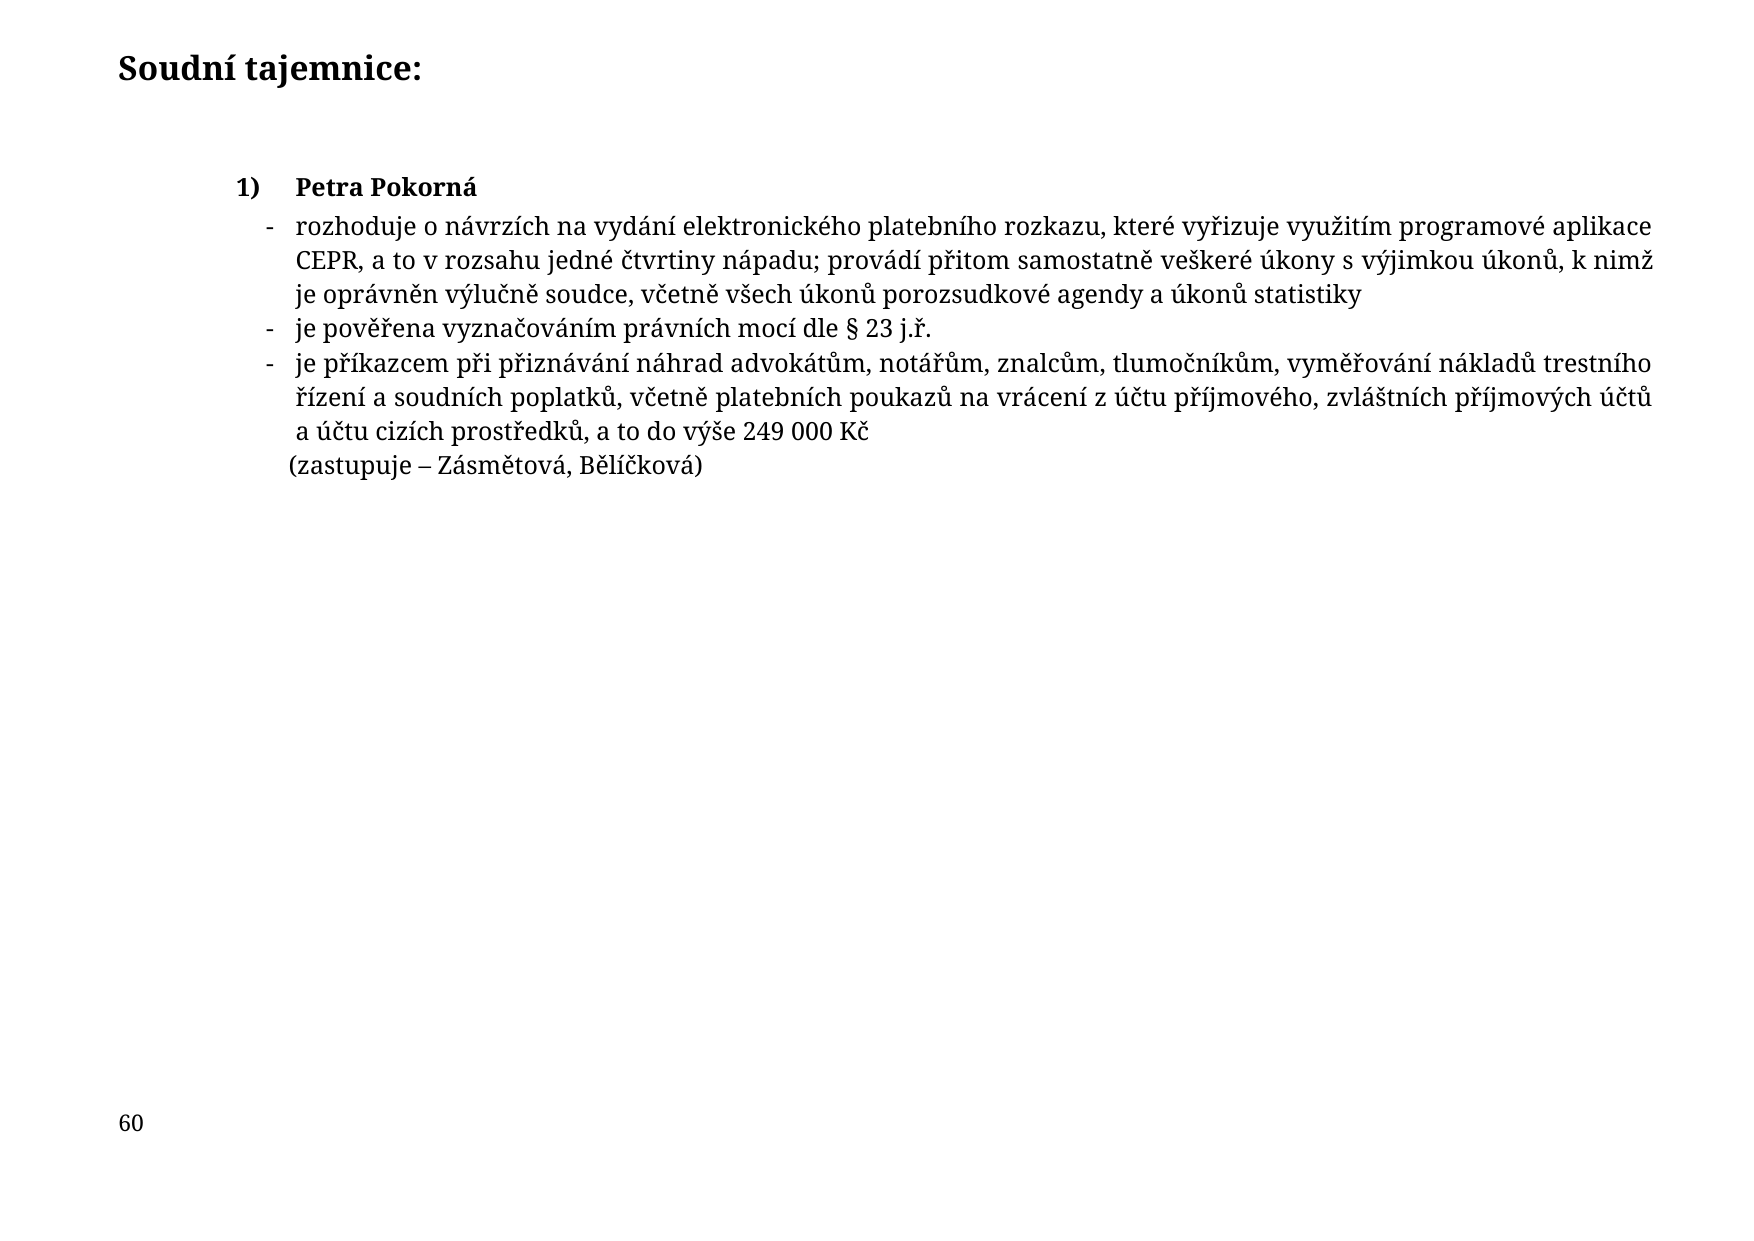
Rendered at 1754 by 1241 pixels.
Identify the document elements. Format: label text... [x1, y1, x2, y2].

list rozhoduje o návrzích na vydání elektronického platebního rozkazu, které vyřizuje využitím programové aplikace CEPR, a to v rozsahu jedné čtvrtiny nápadu; provádí přitom samostatně veškeré úkony s výjimkou úkonů, k nimž je oprávněn výlučně soudce, včetně všech úkonů porozsudkové agendy a úkonů statistiky [266, 209, 1654, 311]
list Petra Pokorná [236, 170, 1654, 204]
text Soudní tajemnice: [118, 44, 1654, 90]
list je pověřena vyznačováním právních mocí dle § 23 j.ř. [266, 311, 1654, 345]
list je příkazcem při přiznávání náhrad advokátům, notářům, znalcům, tlumočníkům, vyměřování nákladů trestního řízení a soudních poplatků, včetně platebních poukazů na vrácení z účtu příjmového, zvláštních příjmových účtů a účtu cizích prostředků, a to do výše 249 000 Kč [266, 345, 1654, 447]
text (zastupuje – Zásmětová, Bělíčková) [243, 447, 1654, 481]
